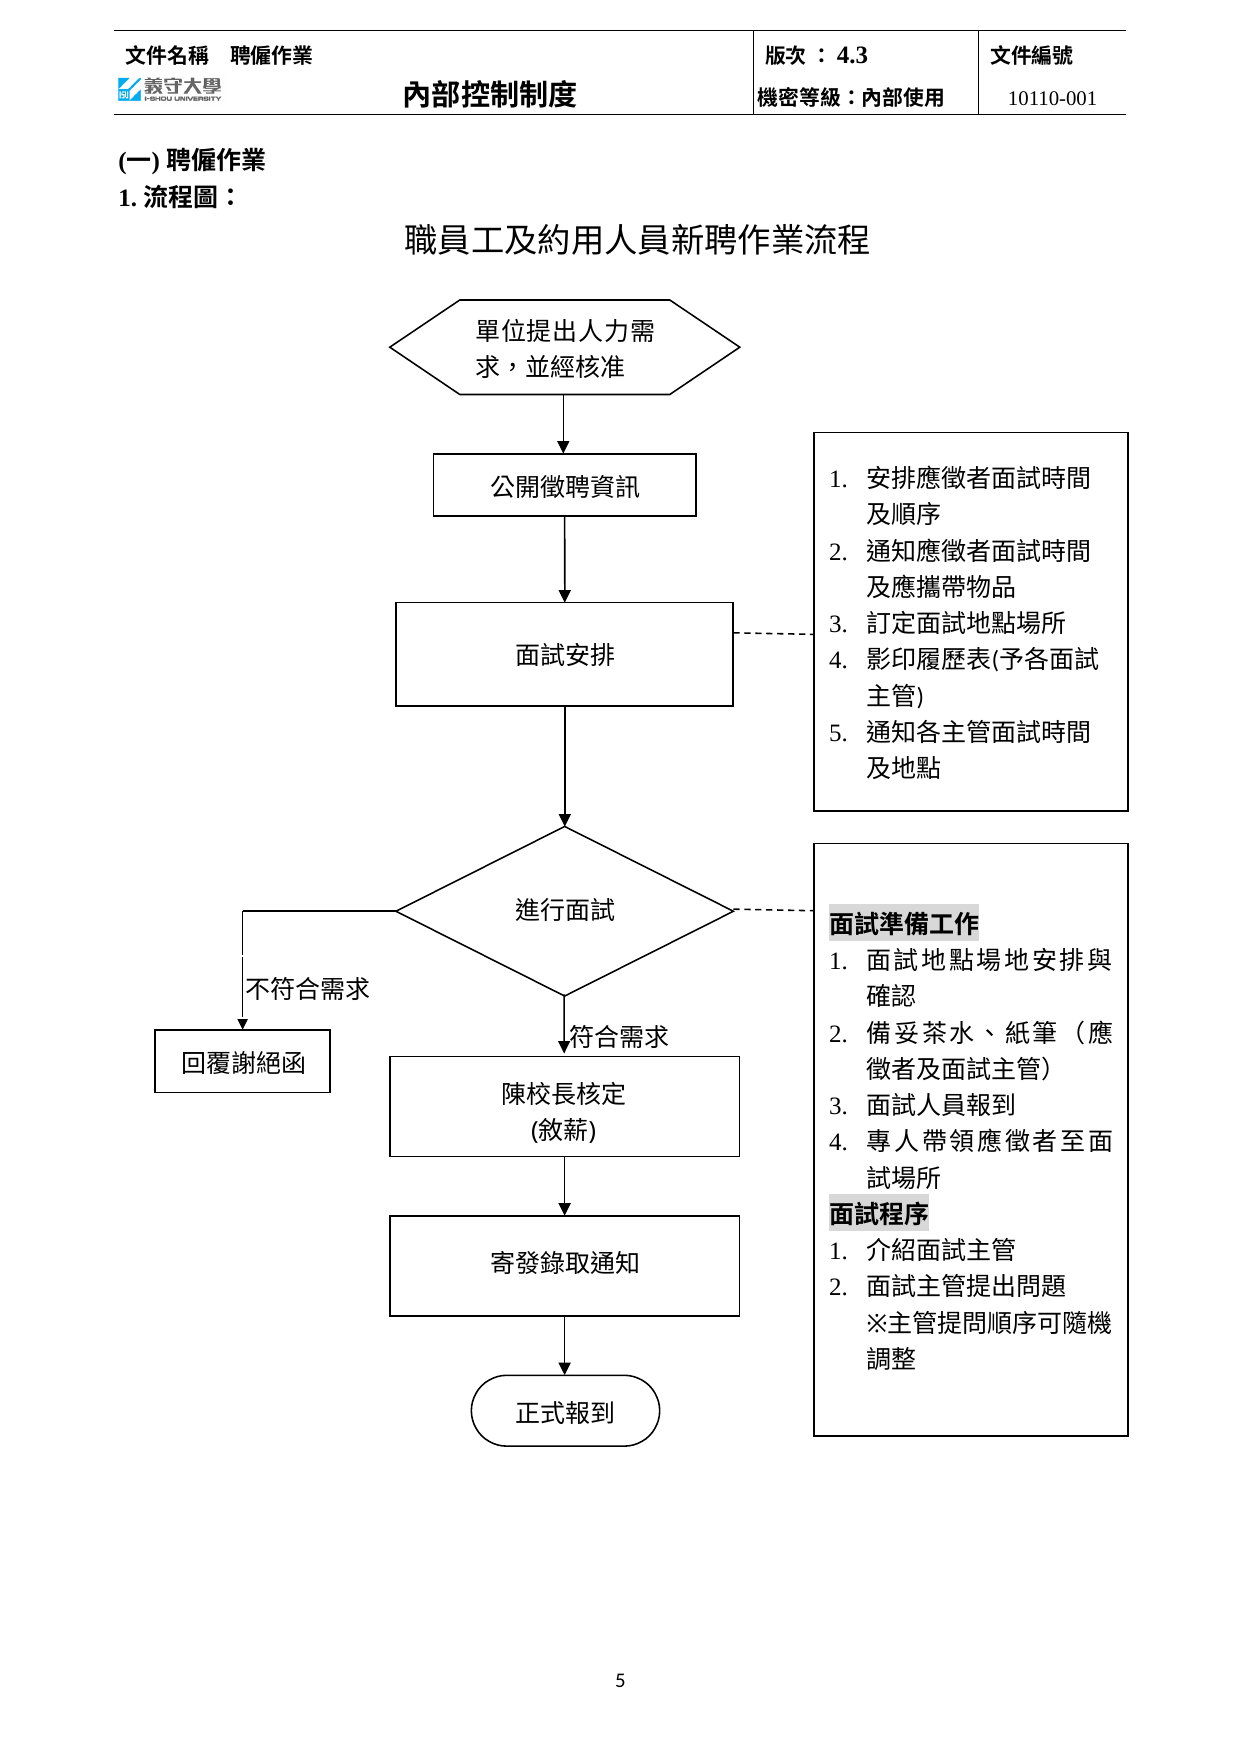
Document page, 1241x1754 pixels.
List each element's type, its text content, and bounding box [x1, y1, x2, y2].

text (一) 聘僱作業 [118, 140, 1122, 177]
text 1. 流程圖： [118, 177, 1122, 214]
picture [115, 73, 226, 106]
text 職員工及約用人員新聘作業流程 [156, 214, 1119, 262]
